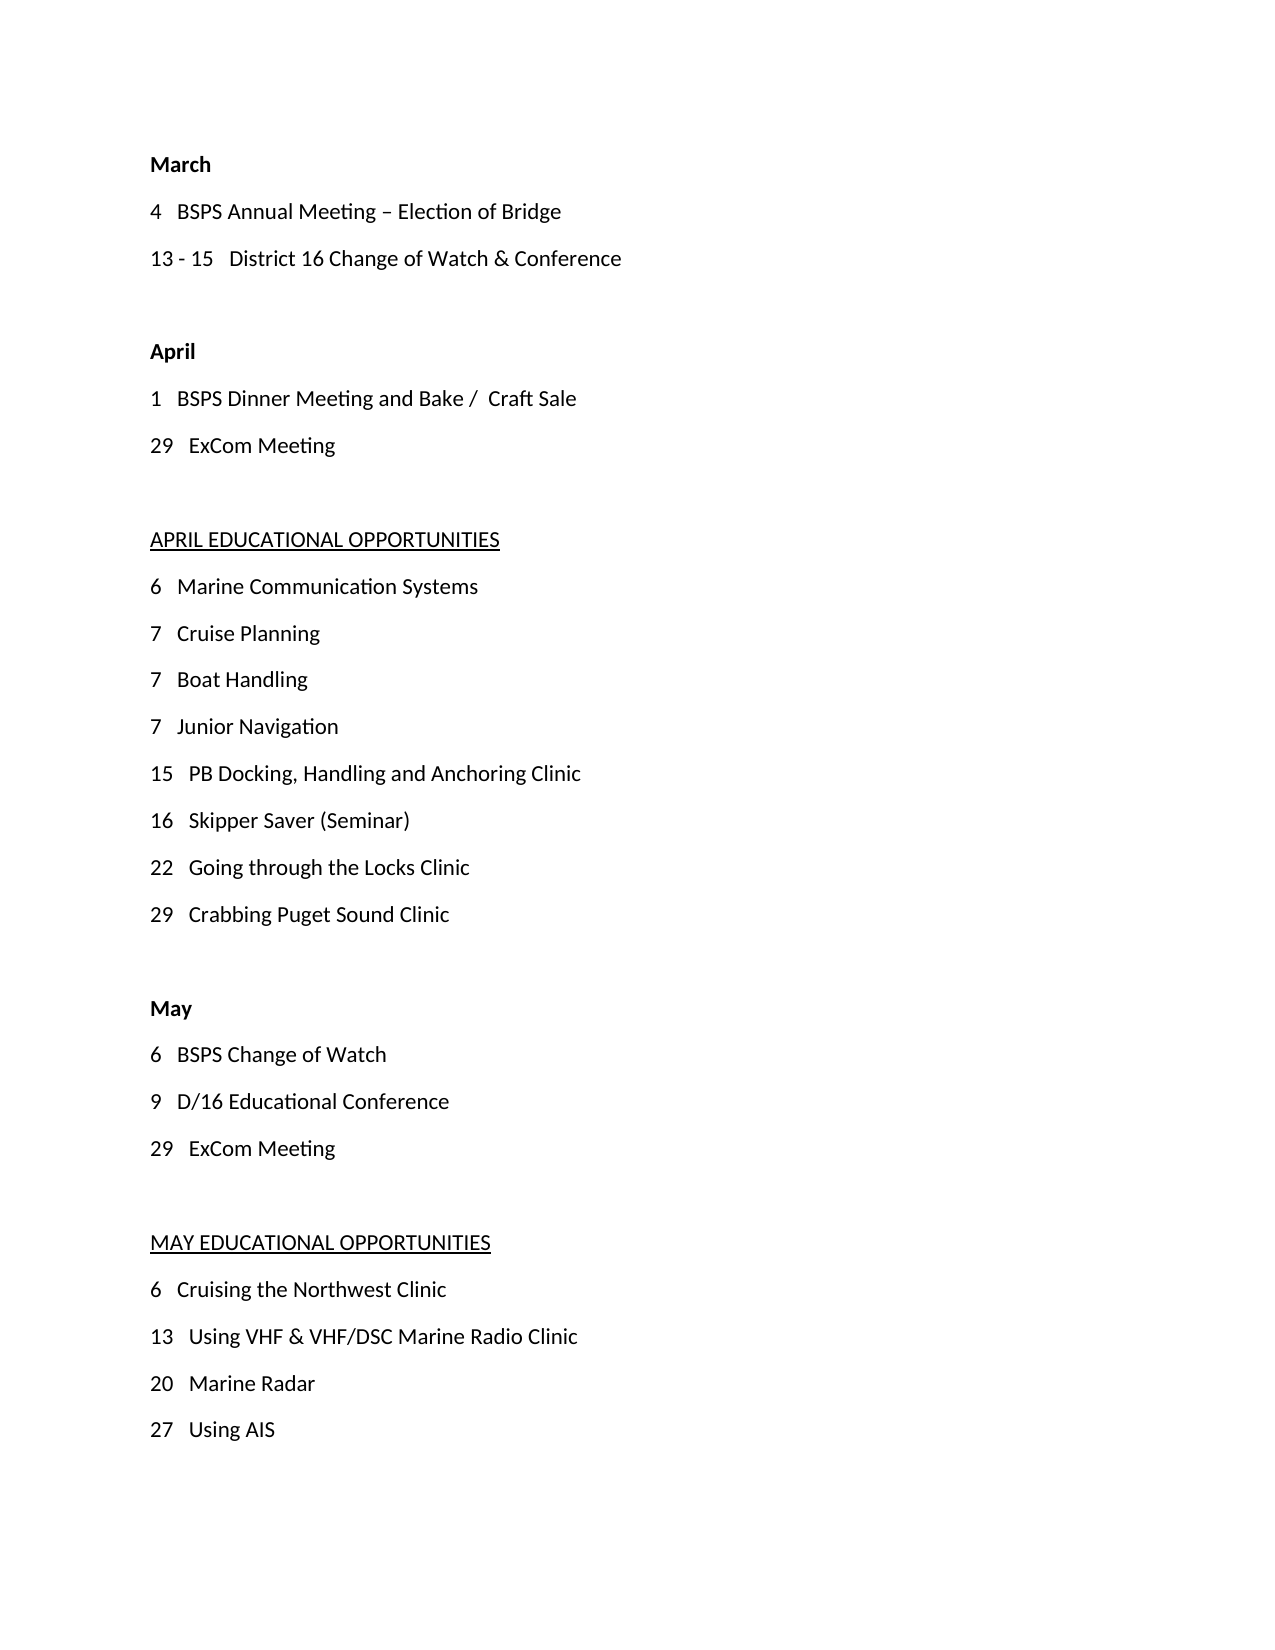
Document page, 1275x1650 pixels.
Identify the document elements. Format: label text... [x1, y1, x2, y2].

text May [150, 994, 1125, 1022]
text 27 Using AIS [150, 1416, 1125, 1444]
text 1 BSPS Dinner Meeting and Bake / Craft Sale [150, 384, 1125, 412]
text 6 Marine Communication Systems [150, 572, 1125, 600]
text 9 D/16 Educational Conference [150, 1087, 1125, 1116]
text APRIL EDUCATIONAL OPPORTUNITIES [150, 525, 1125, 553]
text 13 Using VHF & VHF/DSC Marine Radio Clinic [150, 1322, 1125, 1350]
text 22 Going through the Locks Clinic [150, 853, 1125, 881]
text 29 ExCom Meeting [150, 431, 1125, 459]
text 4 BSPS Annual Meeting – Election of Bridge [150, 197, 1125, 225]
text 16 Skipper Saver (Seminar) [150, 806, 1125, 834]
text 29 ExCom Meeting [150, 1134, 1125, 1162]
text 20 Marine Radar [150, 1369, 1125, 1397]
text 7 Junior Navigation [150, 712, 1125, 741]
text April [150, 337, 1125, 366]
text 6 BSPS Change of Watch [150, 1041, 1125, 1069]
text 7 Cruise Planning [150, 619, 1125, 647]
text 6 Cruising the Northwest Clinic [150, 1275, 1125, 1303]
text MAY EDUCATIONAL OPPORTUNITIES [150, 1228, 1125, 1256]
text 7 Boat Handling [150, 666, 1125, 694]
text 29 Crabbing Puget Sound Clinic [150, 900, 1125, 928]
text 13 - 15 District 16 Change of Watch & Conference [150, 244, 1125, 272]
text March [150, 150, 1125, 178]
text 15 PB Docking, Handling and Anchoring Clinic [150, 759, 1125, 787]
